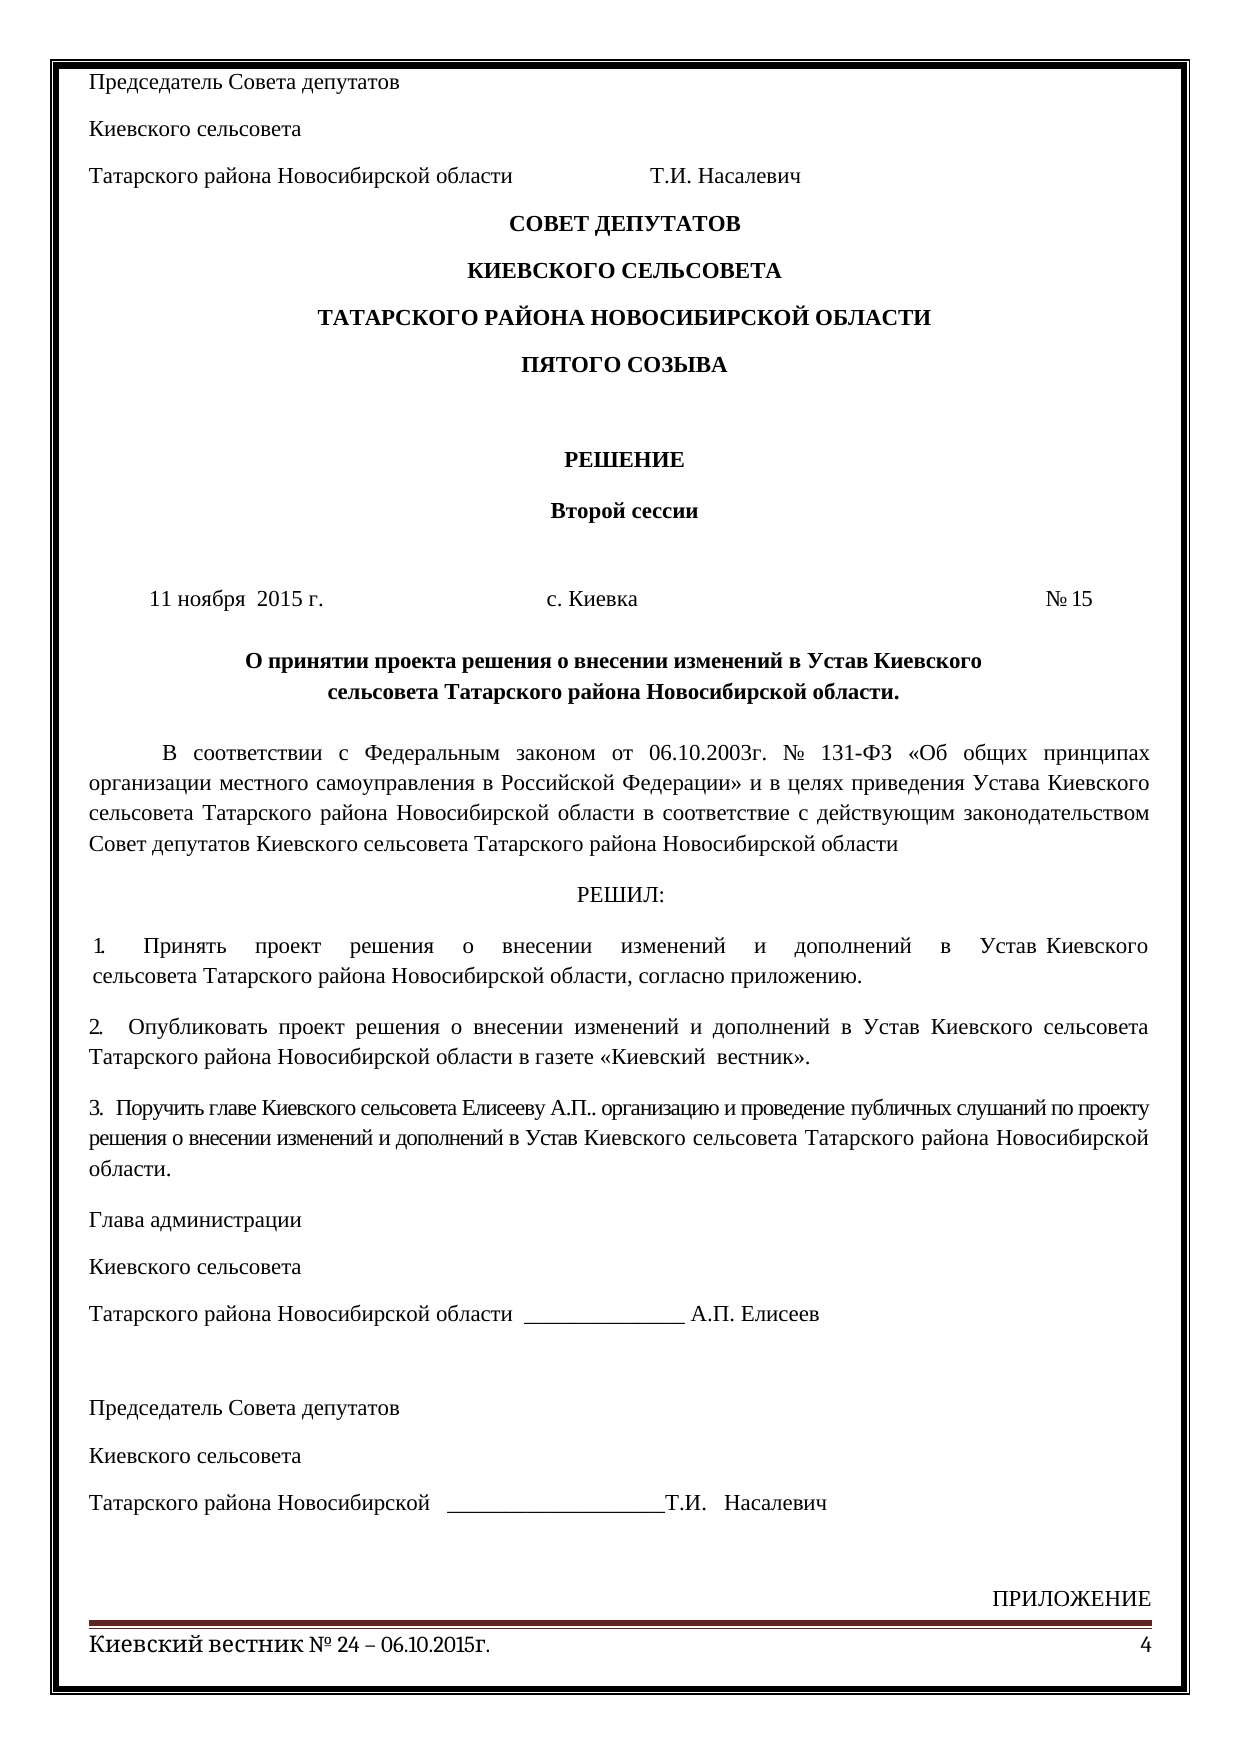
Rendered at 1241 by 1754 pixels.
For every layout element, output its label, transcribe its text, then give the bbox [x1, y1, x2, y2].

text КИЕВСКОГО СЕЛЬСОВЕТА [98, 257, 1152, 283]
text Татарского района Новосибирской ___________________Т.И. Насалевич [89, 1489, 1152, 1515]
text ПЯТОГО СОЗЫВА [97, 351, 1152, 378]
text О принятии проекта решения о внесении изменений в Устав Киевского сельсовета Татарского района Новосибирской области. [207, 648, 1020, 704]
text В соответствии с Федеральным законом от 06.10.2003г. № 131-ФЗ «Об общих принципах организации местного самоуправления в Российской Федерации» и в целях приведения Устава Киевского сельсовета Татарского района Новосибирской области в соответствие с действующим законодательством Совет депутатов Киевского сельсовета Татарского района Новосибирской области [89, 739, 1152, 856]
text Киевского сельсовета [89, 1442, 1152, 1468]
text РЕШИЛ: [90, 881, 1152, 907]
text Татарского района Новосибирской области ______________ А.П. Елисеев [89, 1300, 1152, 1326]
text 3. Поручить главе Киевского сельсовета Елисееву А.П.. организацию и проведение публичных слушаний по проекту решения о внесении изменений и дополнений в Устав Киевского сельсовета Татарского района Новосибирской области. [89, 1094, 1149, 1181]
text СОВЕТ ДЕПУТАТОВ [98, 210, 1152, 236]
text Глава администрации [89, 1206, 1152, 1232]
text Председатель Совета депутатов [89, 69, 1152, 94]
text 2. Опубликовать проект решения о внесении изменений и дополнений в Устав Киевского сельсовета Татарского района Новосибирской области в газете «Киевский вестник». [89, 1013, 1150, 1069]
text ПРИЛОЖЕНИЕ [89, 1585, 1152, 1611]
text РЕШЕНИЕ [97, 446, 1152, 472]
text Киевского сельсовета [89, 1253, 1152, 1279]
text Татарского района Новосибирской области Т.И. Насалевич [89, 162, 1152, 189]
text Председатель Совета депутатов [89, 1394, 1152, 1421]
text ТАТАРСКОГО РАЙОНА НОВОСИБИРСКОЙ ОБЛАСТИ [97, 304, 1152, 330]
text 11 ноября 2015 г. с. Киевка № 15 [91, 585, 1152, 611]
text Киевского сельсовета [89, 115, 1152, 142]
text 1. Принять проект решения о внесении изменений и дополнений в Устав Киевского сельсовета Татарского района Новосибирской области, согласно приложению. [92, 932, 1152, 988]
text Второй сессии [97, 497, 1152, 523]
